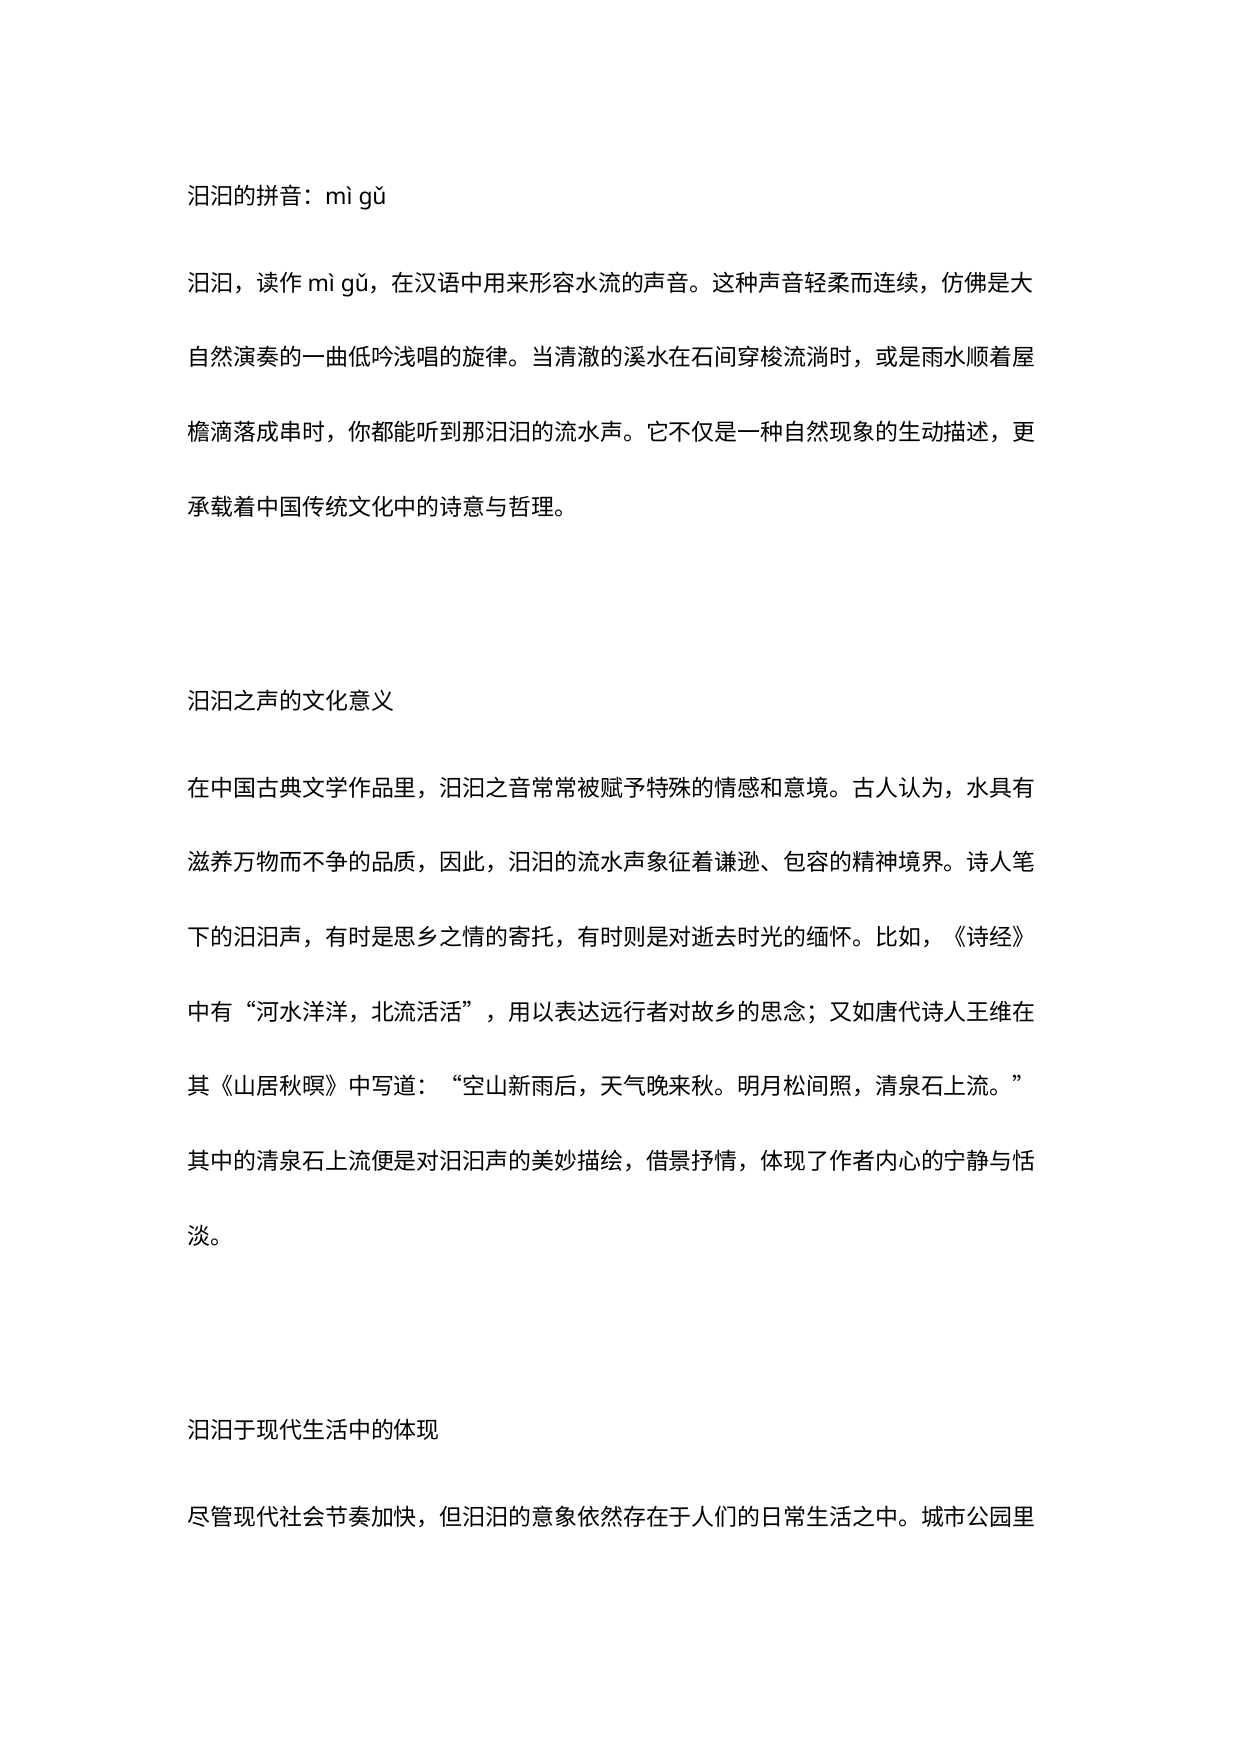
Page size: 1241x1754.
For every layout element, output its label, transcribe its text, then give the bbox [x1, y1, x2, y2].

text 汨汩之声的文化意义 [187, 667, 1053, 732]
text 在中国古典文学作品里，汨汩之音常常被赋予特殊的情感和意境。古人认为，水具有滋养万物而不争的品质，因此，汨汨的流水声象征着谦逊、包容的精神境界。诗人笔下的汨汨声，有时是思乡之情的寄托，有时则是对逝去时光的缅怀。比如，《诗经》中有“河水洋洋，北流活活”，用以表达远行者对故乡的思念；又如唐代诗人王维在其《山居秋暝》中写道：“空山新雨后，天气晚来秋。明月松间照，清泉石上流。”其中的清泉石上流便是对汨汩声的美妙描绘，借景抒情，体现了作者内心的宁静与恬淡。 [187, 753, 1053, 1267]
text 汨汩的拼音：mì gǔ [187, 162, 1053, 227]
text 汨汨于现代生活中的体现 [187, 1396, 1053, 1461]
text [187, 1482, 1053, 1547]
text 汨汩，读作 mì gǔ，在汉语中用来形容水流的声音。这种声音轻柔而连续，仿佛是大自然演奏的一曲低吟浅唱的旋律。当清澈的溪水在石间穿梭流淌时，或是雨水顺着屋檐滴落成串时，你都能听到那汨汨的流水声。它不仅是一种自然现象的生动描述，更承载着中国传统文化中的诗意与哲理。 [187, 249, 1053, 538]
